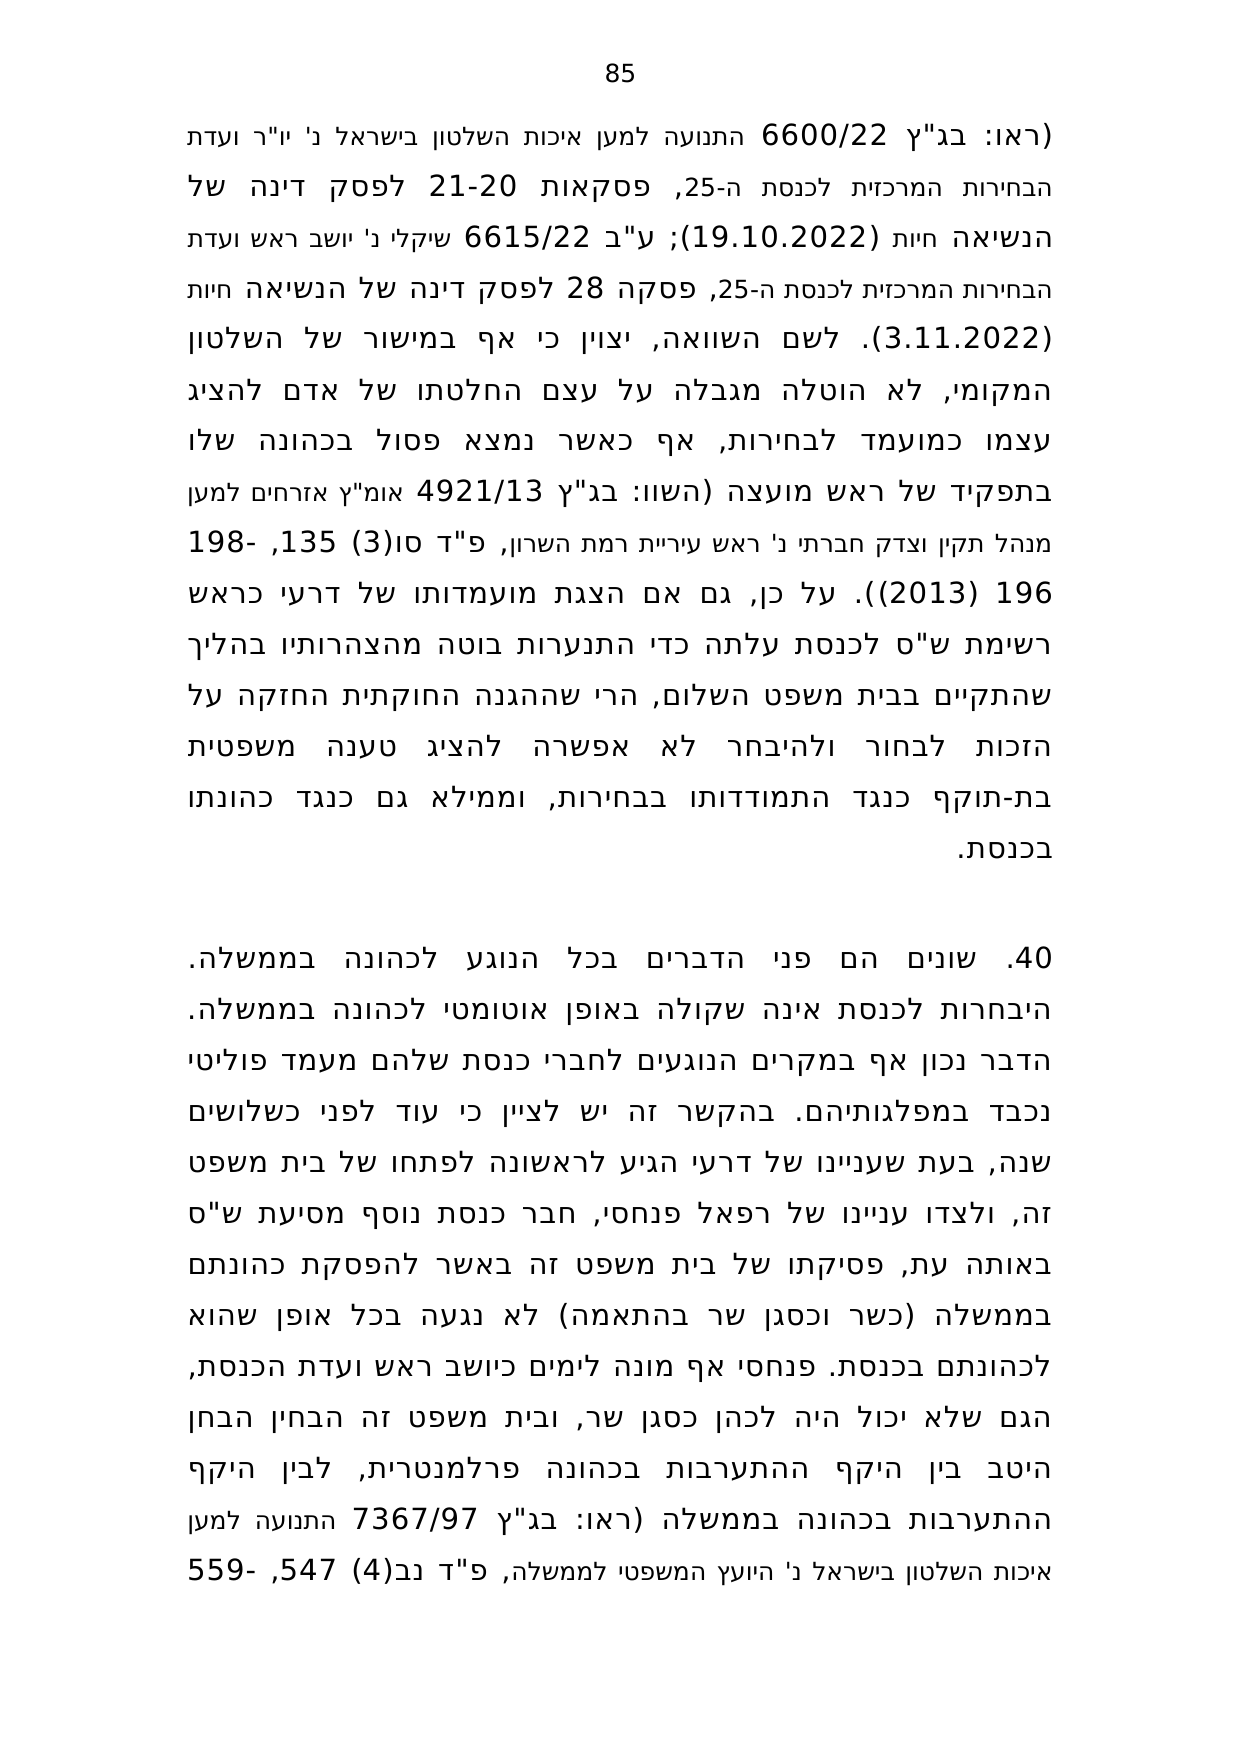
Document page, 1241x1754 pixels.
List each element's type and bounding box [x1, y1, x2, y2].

list [187, 942, 1053, 1587]
list [187, 118, 1053, 865]
